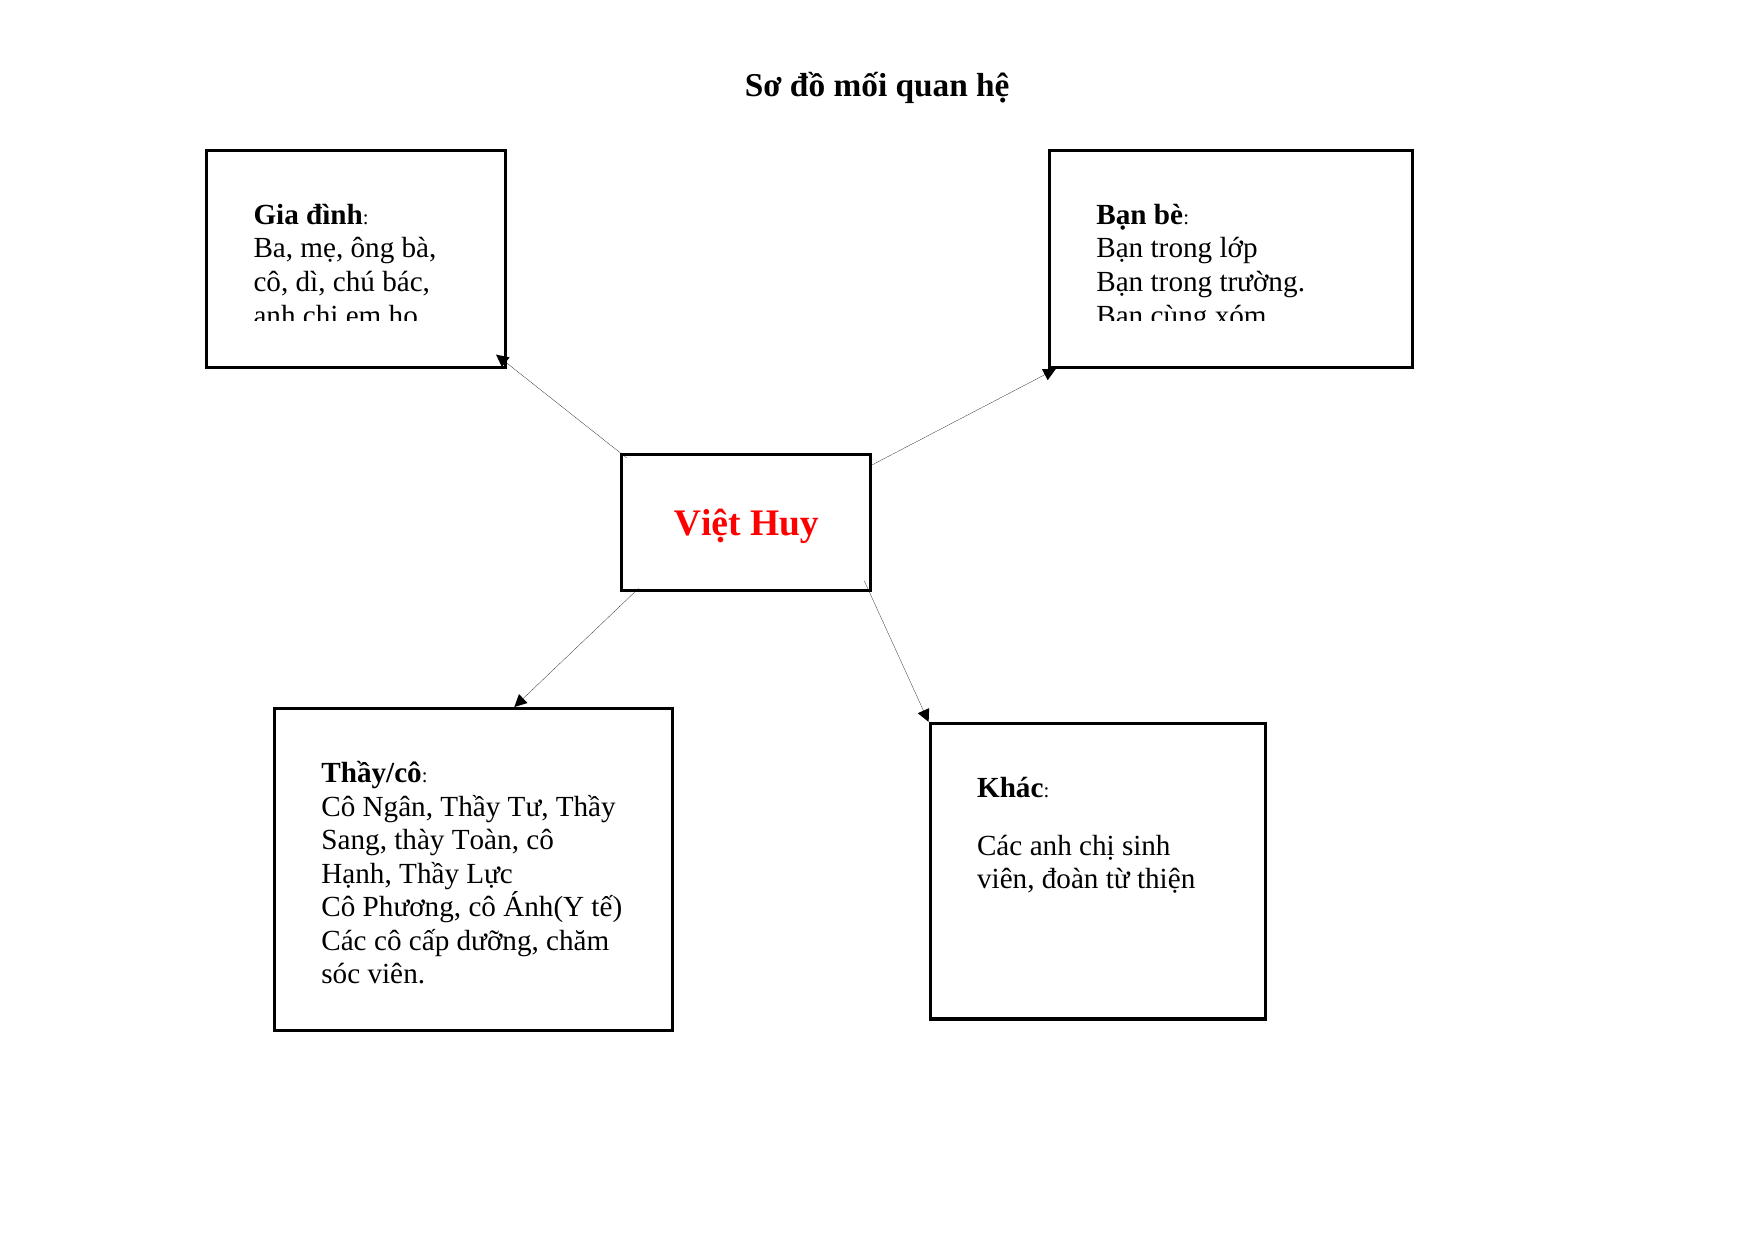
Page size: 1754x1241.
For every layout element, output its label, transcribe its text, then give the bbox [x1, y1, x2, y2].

text Sơ đồ mối quan hệ [59, 66, 1695, 104]
